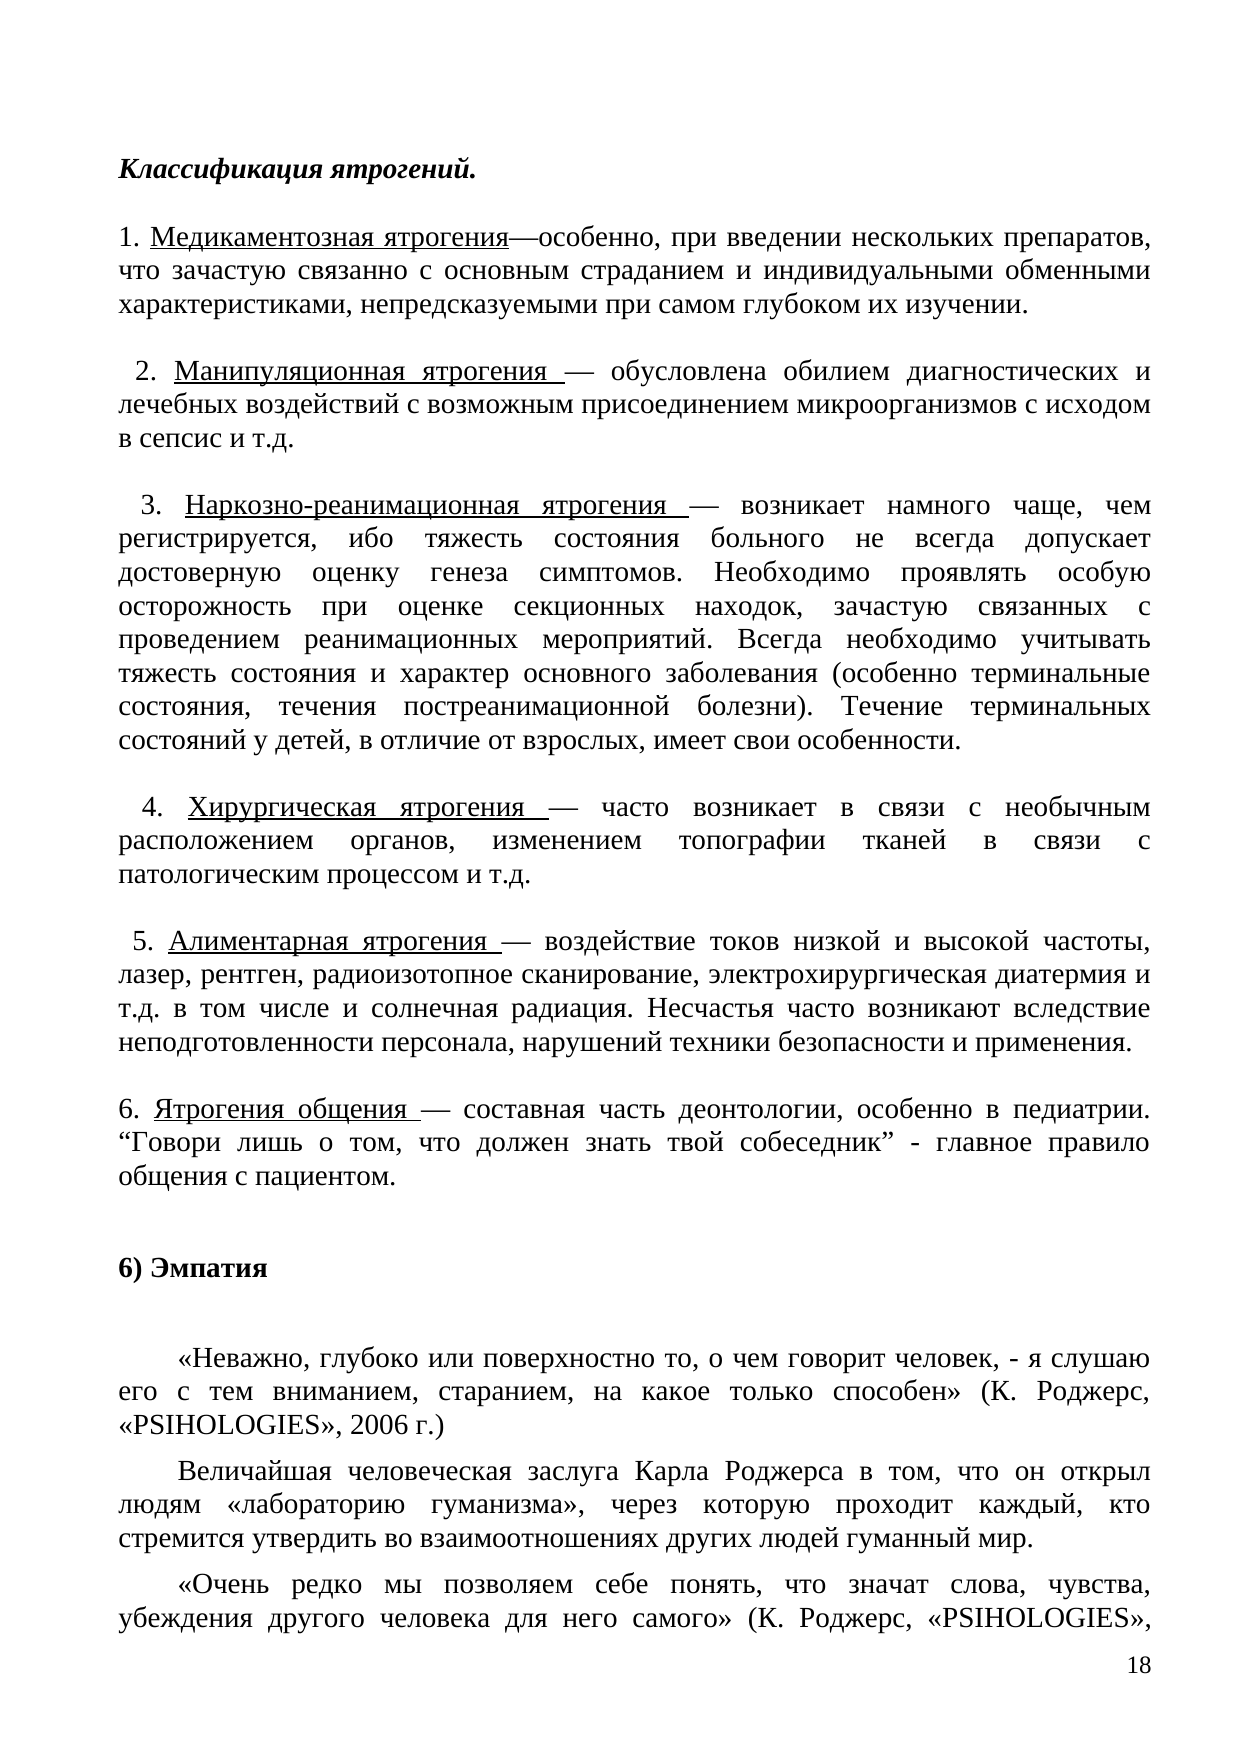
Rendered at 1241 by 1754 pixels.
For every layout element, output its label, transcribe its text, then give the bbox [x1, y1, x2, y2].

text 5. Алиментарная ятрогения — воздействие токов низкой и высокой частоты, лазер, рентген, радиоизотопное сканирование, электрохирургическая диатермия и т.д. в том числе и солнечная радиация. Несчастья часто возникают вследствие неподготовленности персонала, нарушений техники безопасности и применения. [118, 923, 1152, 1057]
text 1. Медикаментозная ятрогения—особенно, при введении нескольких препаратов, что зачастую связанно с основным страданием и индивидуальными обменными характеристиками, непредсказуемыми при самом глубоком их изучении. [118, 219, 1152, 319]
text 6) Эмпатия [118, 1250, 1152, 1283]
text 4. Хирургическая ятрогения — часто возникает в связи с необычным расположением органов, изменением топографии тканей в связи с патологическим процессом и т.д. [118, 789, 1152, 889]
text «Неважно, глубоко или поверхностно то, о чем говорит человек, - я слушаю его с тем вниманием, старанием, на какое только способен» (К. Роджерс, «PSIHOLOGIES», 2006 г.) [118, 1340, 1152, 1441]
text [118, 1566, 1152, 1633]
text 6. Ятрогения общения — составная часть деонтологии, особенно в педиатрии. “Говори лишь о том, что должен знать твой собеседник” - главное правило общения с пациентом. [118, 1091, 1152, 1191]
text 3. Наркозно-реанимационная ятрогения — возникает намного чаще, чем регистрируется, ибо тяжесть состояния больного не всегда допускает достоверную оценку генеза симптомов. Необходимо проявлять особую осторожность при оценке секционных находок, зачастую связанных с проведением реанимационных мероприятий. Всегда необходимо учитывать тяжесть состояния и характер основного заболевания (особенно терминальные состояния, течения постреанимационной болезни). Течение терминальных состояний у детей, в отличие от взрослых, имеет свои особенности. [118, 487, 1152, 755]
text 2. Манипуляционная ятрогения — обусловлена обилием диагностических и лечебных воздействий с возможным присоединением микроорганизмов с исходом в сепсис и т.д. [118, 353, 1152, 453]
text Величайшая человеческая заслуга Карла Роджерса в том, что он открыл людям «лабораторию гуманизма», через которую проходит каждый, кто стремится утвердить во взаимоотношениях других людей гуманный мир. [118, 1453, 1152, 1554]
text Классификация ятрогений. [118, 152, 1152, 185]
